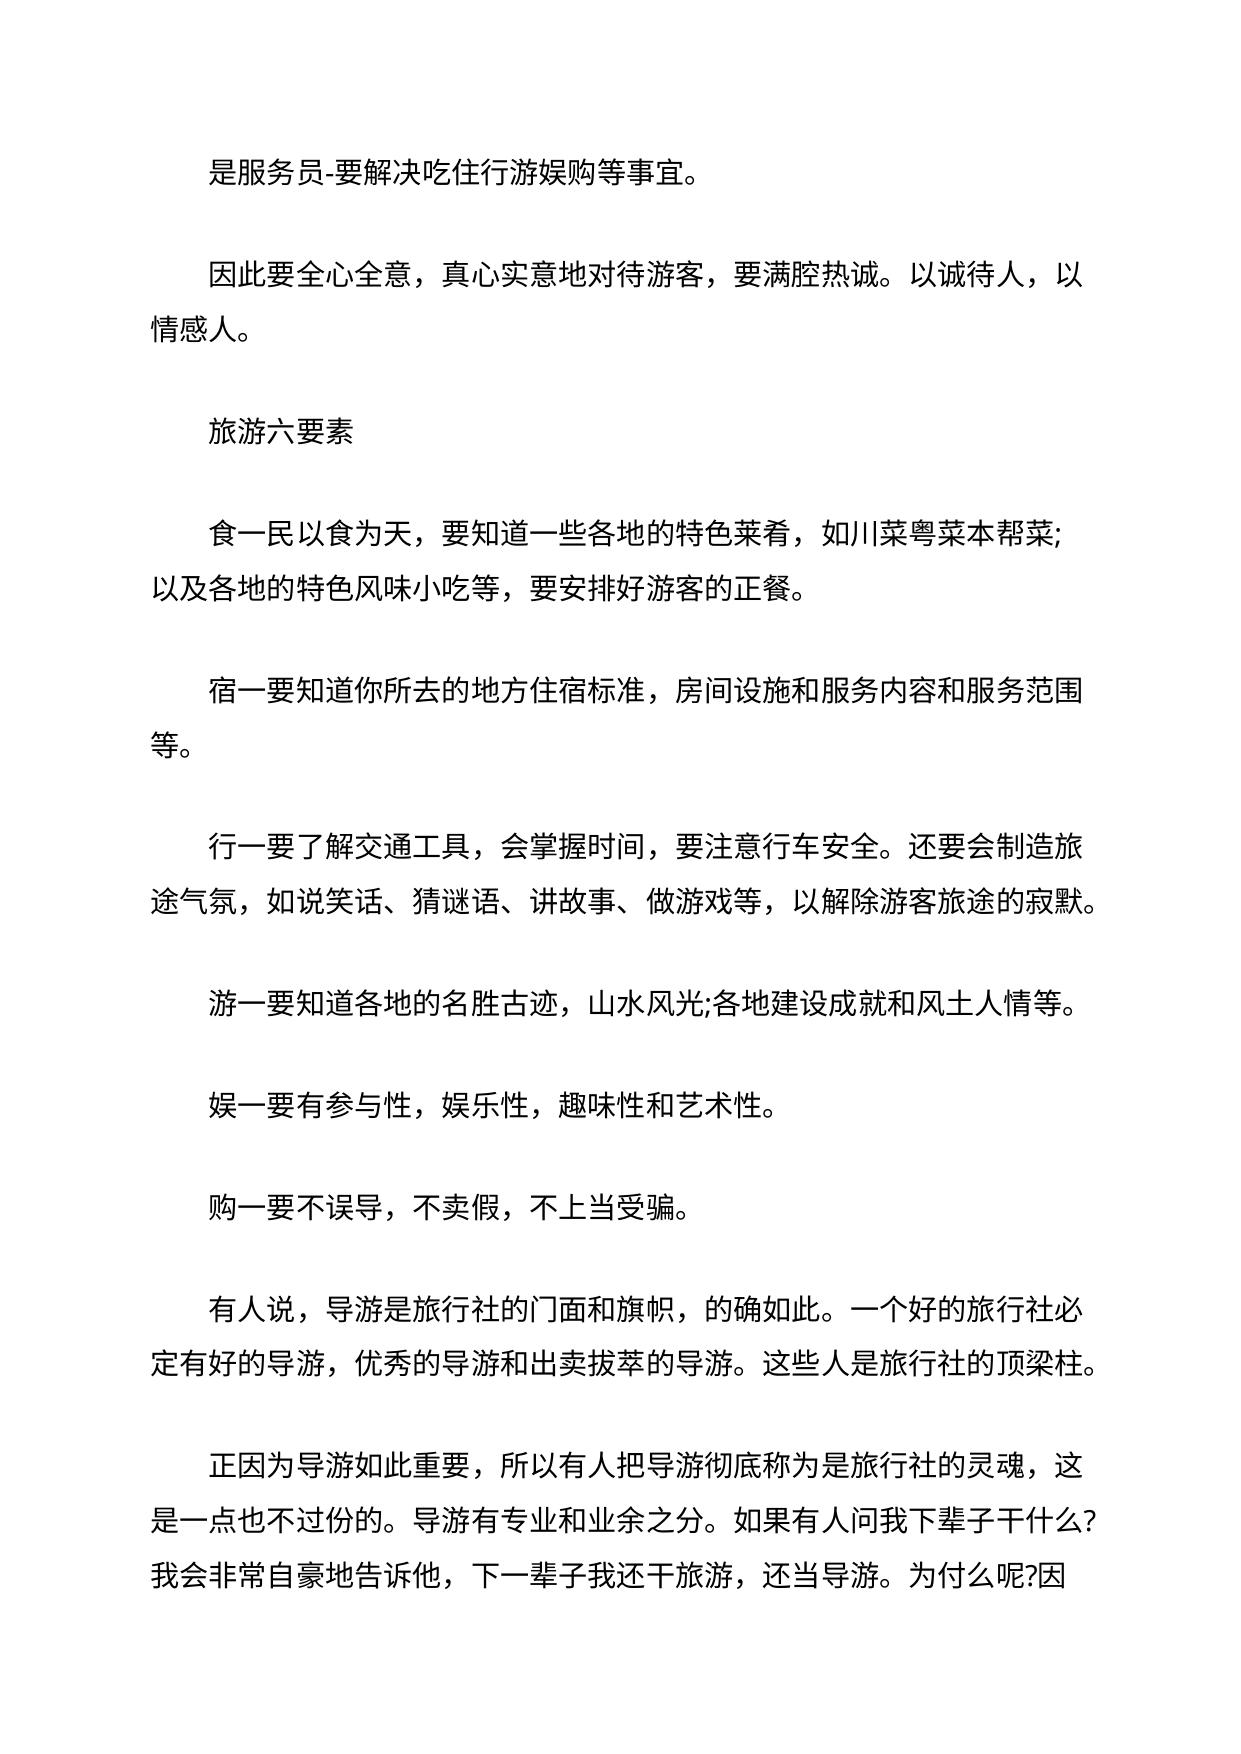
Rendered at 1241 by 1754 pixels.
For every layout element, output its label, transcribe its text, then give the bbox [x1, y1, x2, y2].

text 因此要全心全意，真心实意地对待游客，要满腔热诚。以诚待人，以情感人。 [150, 252, 1090, 349]
text 有人说，导游是旅行社的门面和旗帜，的确如此。一个好的旅行社必定有好的导游，优秀的导游和出卖拔萃的导游。这些人是旅行社的顶梁柱。 [150, 1286, 1090, 1383]
text 食一民以食为天，要知道一些各地的特色莱肴，如川菜粤菜本帮菜;以及各地的特色风味小吃等，要安排好游客的正餐。 [150, 510, 1090, 608]
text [150, 1443, 1090, 1595]
text 是服务员-要解决吃住行游娱购等事宜。 [150, 150, 1090, 192]
text 购一要不误导，不卖假，不上当受骗。 [150, 1184, 1090, 1227]
text 宿一要知道你所去的地方住宿标准，房间设施和服务内容和服务范围等。 [150, 667, 1090, 764]
text 行一要了解交通工具，会掌握时间，要注意行车安全。还要会制造旅途气氛，如说笑话、猜谜语、讲故事、做游戏等，以解除游客旅途的寂默。 [150, 824, 1090, 921]
text 旅游六要素 [150, 409, 1090, 451]
text 游一要知道各地的名胜古迹，山水风光;各地建设成就和风土人情等。 [150, 981, 1090, 1023]
text 娱一要有参与性，娱乐性，趣味性和艺术性。 [150, 1082, 1090, 1125]
